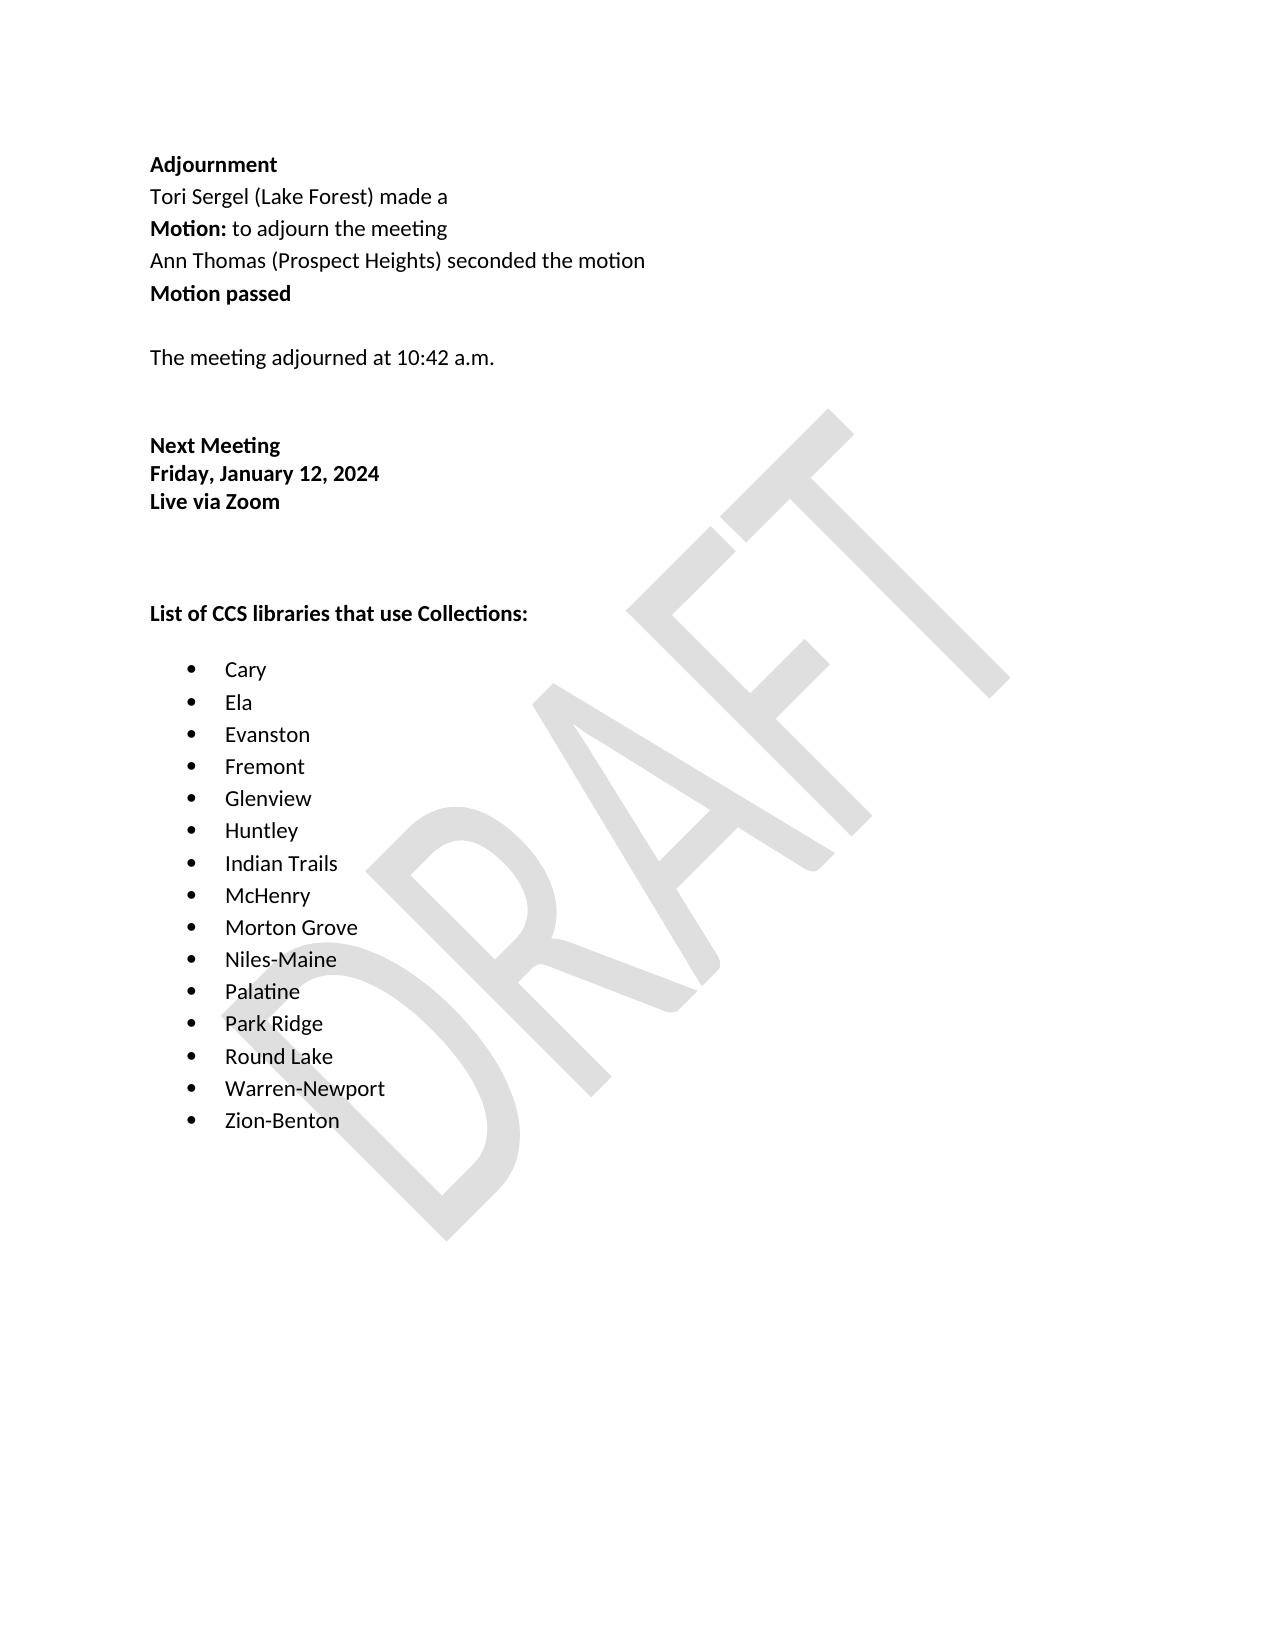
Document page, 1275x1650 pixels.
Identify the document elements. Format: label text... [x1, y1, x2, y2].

list Round Lake [187, 1042, 1125, 1070]
list Fremont [187, 752, 1125, 780]
text List of CCS libraries that use Collections: [150, 599, 1125, 627]
text Motion passed [150, 279, 1125, 307]
list Park Ridge [187, 1009, 1125, 1038]
list Zion-Benton [187, 1106, 1125, 1134]
list Ela [187, 688, 1125, 716]
list McHenry [187, 881, 1125, 909]
list Niles-Maine [187, 945, 1125, 973]
list Cary [187, 656, 1125, 683]
list Indian Trails [187, 849, 1125, 877]
text Next Meeting [150, 431, 1125, 459]
text The meeting adjourned at 10:42 a.m. [150, 343, 1125, 371]
text Live via Zoom [150, 487, 1125, 515]
list Huntley [187, 816, 1125, 844]
list Morton Grove [187, 913, 1125, 941]
text Tori Sergel (Lake Forest) made a [150, 182, 1125, 210]
text Adjournment [150, 150, 1125, 178]
list Warren-Newport [187, 1074, 1125, 1102]
text Friday, January 12, 2024 [150, 459, 1125, 487]
text Ann Thomas (Prospect Heights) seconded the motion [150, 247, 1125, 274]
list Palatine [187, 977, 1125, 1005]
text Motion: to adjourn the meeting [150, 214, 1125, 242]
list Glenview [187, 784, 1125, 812]
list Evanston [187, 720, 1125, 748]
